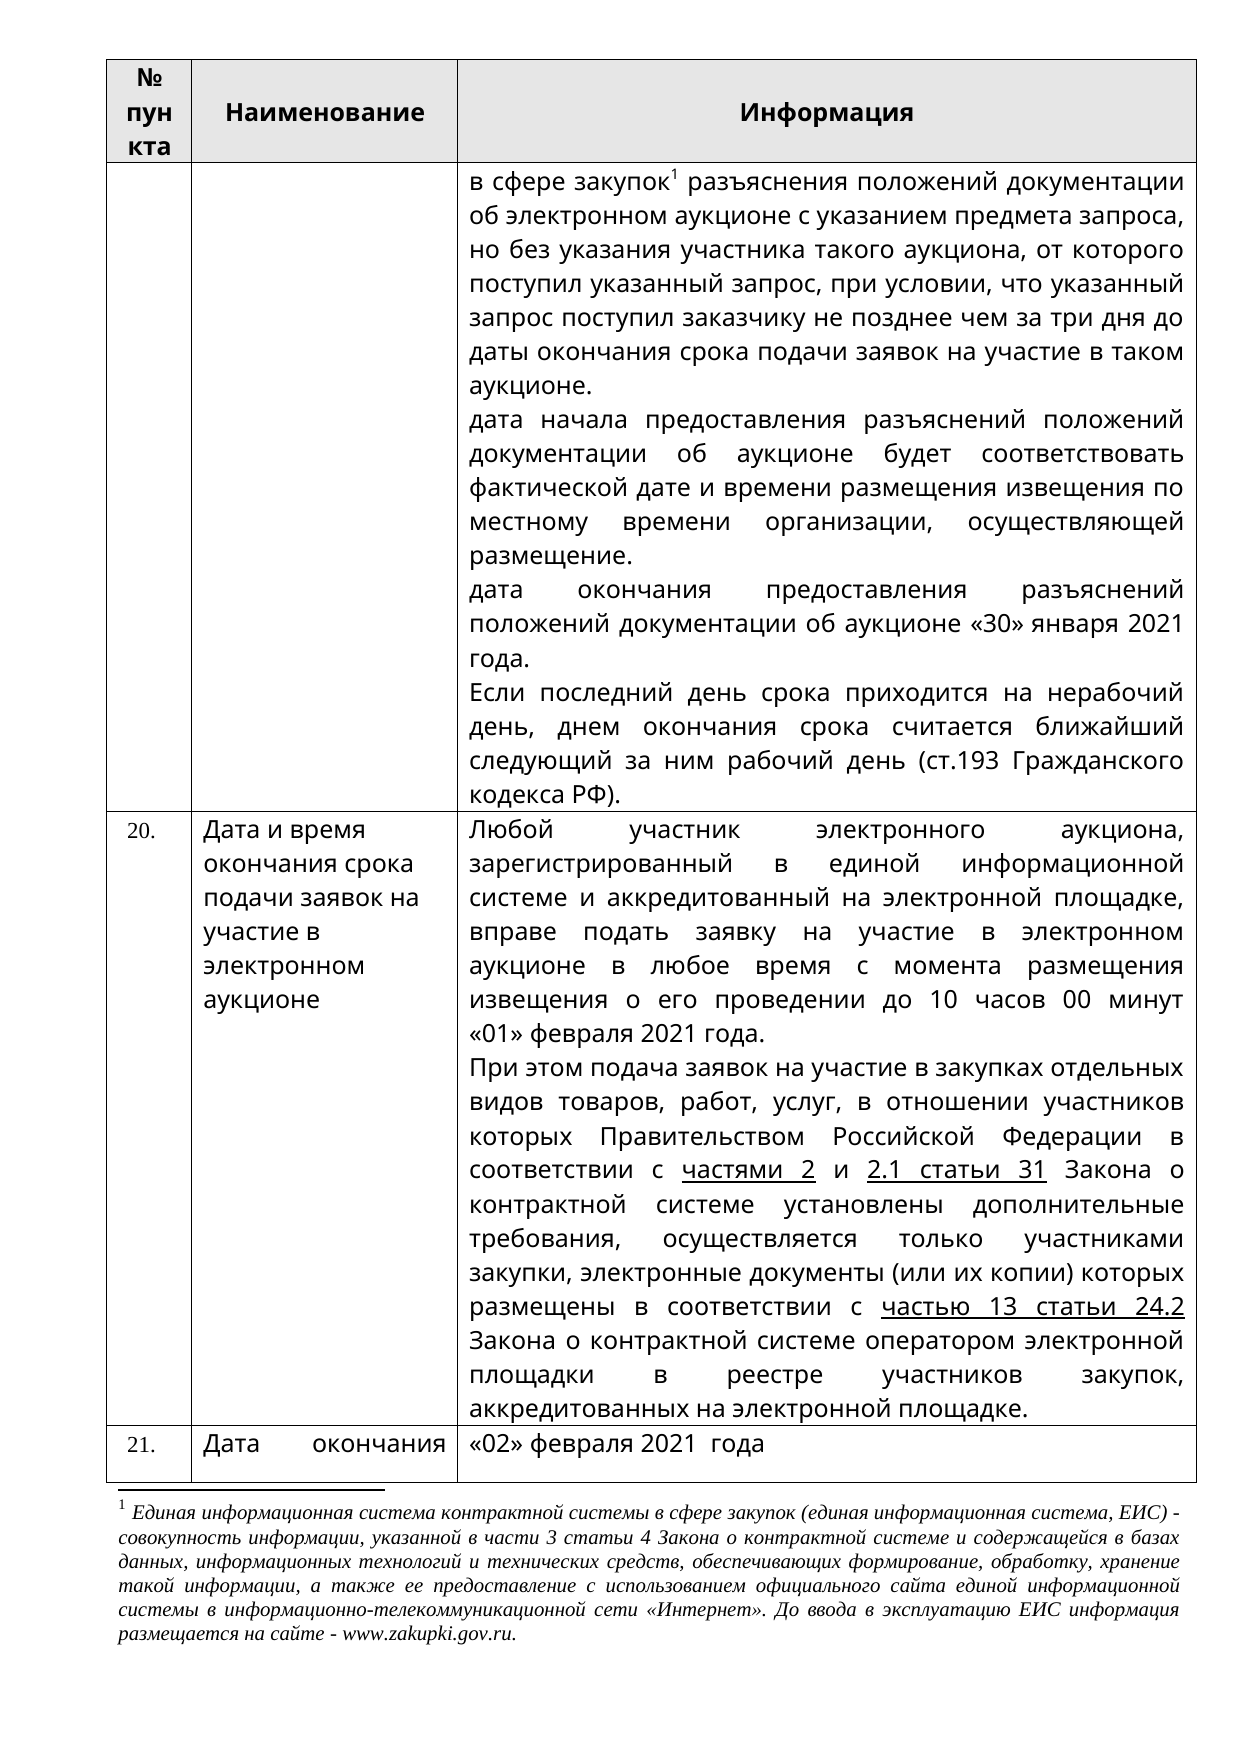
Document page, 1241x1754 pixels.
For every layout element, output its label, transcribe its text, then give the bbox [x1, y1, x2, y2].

table_header Наименование [192, 60, 457, 162]
table_header № пункта [107, 60, 191, 162]
table_cell [107, 1426, 191, 1482]
table_cell [107, 812, 191, 1425]
table_cell «02» февраля 2021 года [458, 1426, 1196, 1482]
table_header Информация [458, 60, 1196, 162]
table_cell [192, 1426, 457, 1482]
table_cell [192, 163, 457, 811]
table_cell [458, 163, 1196, 811]
table_cell Дата и время окончания срока подачи заявок на участие в электронном аукционе [192, 812, 457, 1425]
table_cell Любой участник электронного аукциона, зарегистрированный в единой информационной системе и аккредитованный на электронной площадке, вправе подать заявку на участие в электронном аукционе в любое время с момента размещения извещения о его проведении до 10 часов 00 минут «01» февраля 2021 года. При этом подача заявок на участие в закупках отдельных видов товаров, работ, услуг, в отношении участников которых Правительством Российской Федерации в соответствии с частями 2 и 2.1 статьи 31 Закона о контрактной системе установлены дополнительные требования, осуществляется только участниками закупки, электронные документы (или их копии) которых размещены в соответствии с частью 13 статьи 24.2 Закона о контрактной системе оператором электронной площадки в реестре участников закупок, аккредитованных на электронной площадке. [458, 812, 1196, 1425]
table_cell [107, 163, 191, 811]
